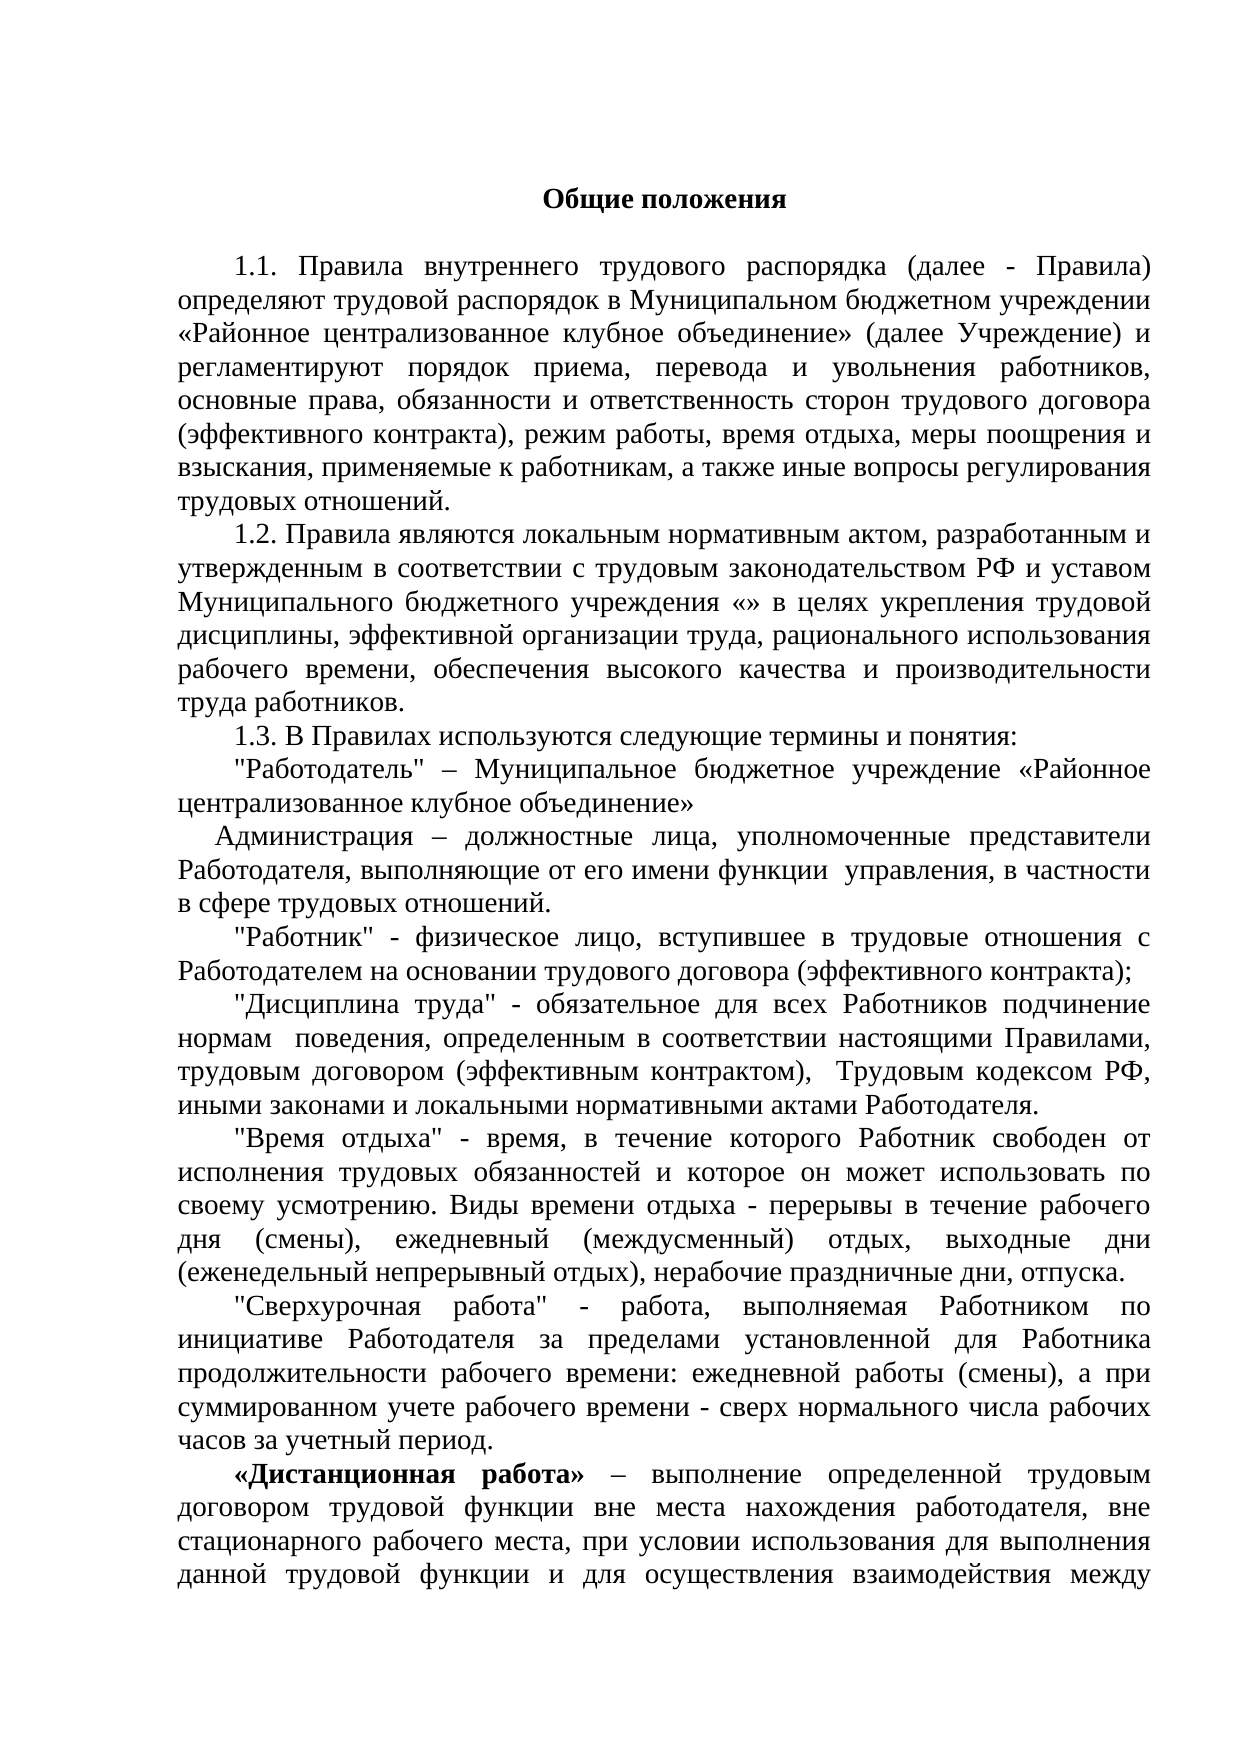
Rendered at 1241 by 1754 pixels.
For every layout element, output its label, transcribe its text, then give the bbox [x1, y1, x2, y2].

text "Работник" - физическое лицо, вступившее в трудовые отношения с Работодателем на основании трудового договора (эффективного контракта); [177, 919, 1152, 986]
text Администрация – должностные лица, уполномоченные представители Работодателя, выполняющие от его имени функции управления, в частности в сфере трудовых отношений. [177, 818, 1152, 919]
text 1.2. Правила являются локальным нормативным актом, разработанным и утвержденным в соответствии с трудовым законодательством РФ и уставом Муниципального бюджетного учреждения «» в целях укрепления трудовой дисциплины, эффективной организации труда, рационального использования рабочего времени, обеспечения высокого качества и производительности труда работников. [177, 517, 1152, 718]
text "Дисциплина труда" - обязательное для всех Работников подчинение нормам поведения, определенным в соответствии настоящими Правилами, трудовым договором (эффективным контрактом), Трудовым кодексом РФ, иными законами и локальными нормативными актами Работодателя. [177, 986, 1152, 1120]
text Общие положения [177, 181, 1152, 215]
text "Сверхурочная работа" - работа, выполняемая Работником по инициативе Работодателя за пределами установленной для Работника продолжительности рабочего времени: ежедневной работы (смены), а при суммированном учете рабочего времени - сверх нормального числа рабочих часов за учетный период. [177, 1288, 1152, 1456]
text "Работодатель" – Муниципальное бюджетное учреждение «Районное централизованное клубное объединение» [177, 751, 1152, 818]
text "Время отдыха" - время, в течение которого Работник свободен от исполнения трудовых обязанностей и которое он может использовать по своему усмотрению. Виды времени отдыха - перерывы в течение рабочего дня (смены), ежедневный (междусменный) отдых, выходные дни (еженедельный непрерывный отдых), нерабочие праздничные дни, отпуска. [177, 1120, 1152, 1288]
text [177, 1456, 1152, 1590]
text 1.3. В Правилах используются следующие термины и понятия: [177, 718, 1152, 751]
text 1.1. Правила внутреннего трудового распорядка (далее - Правила) определяют трудовой распорядок в Муниципальном бюджетном учреждении «Районное централизованное клубное объединение» (далее Учреждение) и регламентируют порядок приема, перевода и увольнения работников, основные права, обязанности и ответственность сторон трудового договора (эффективного контракта), режим работы, время отдыха, меры поощрения и взыскания, применяемые к работникам, а также иные вопросы регулирования трудовых отношений. [177, 248, 1152, 517]
